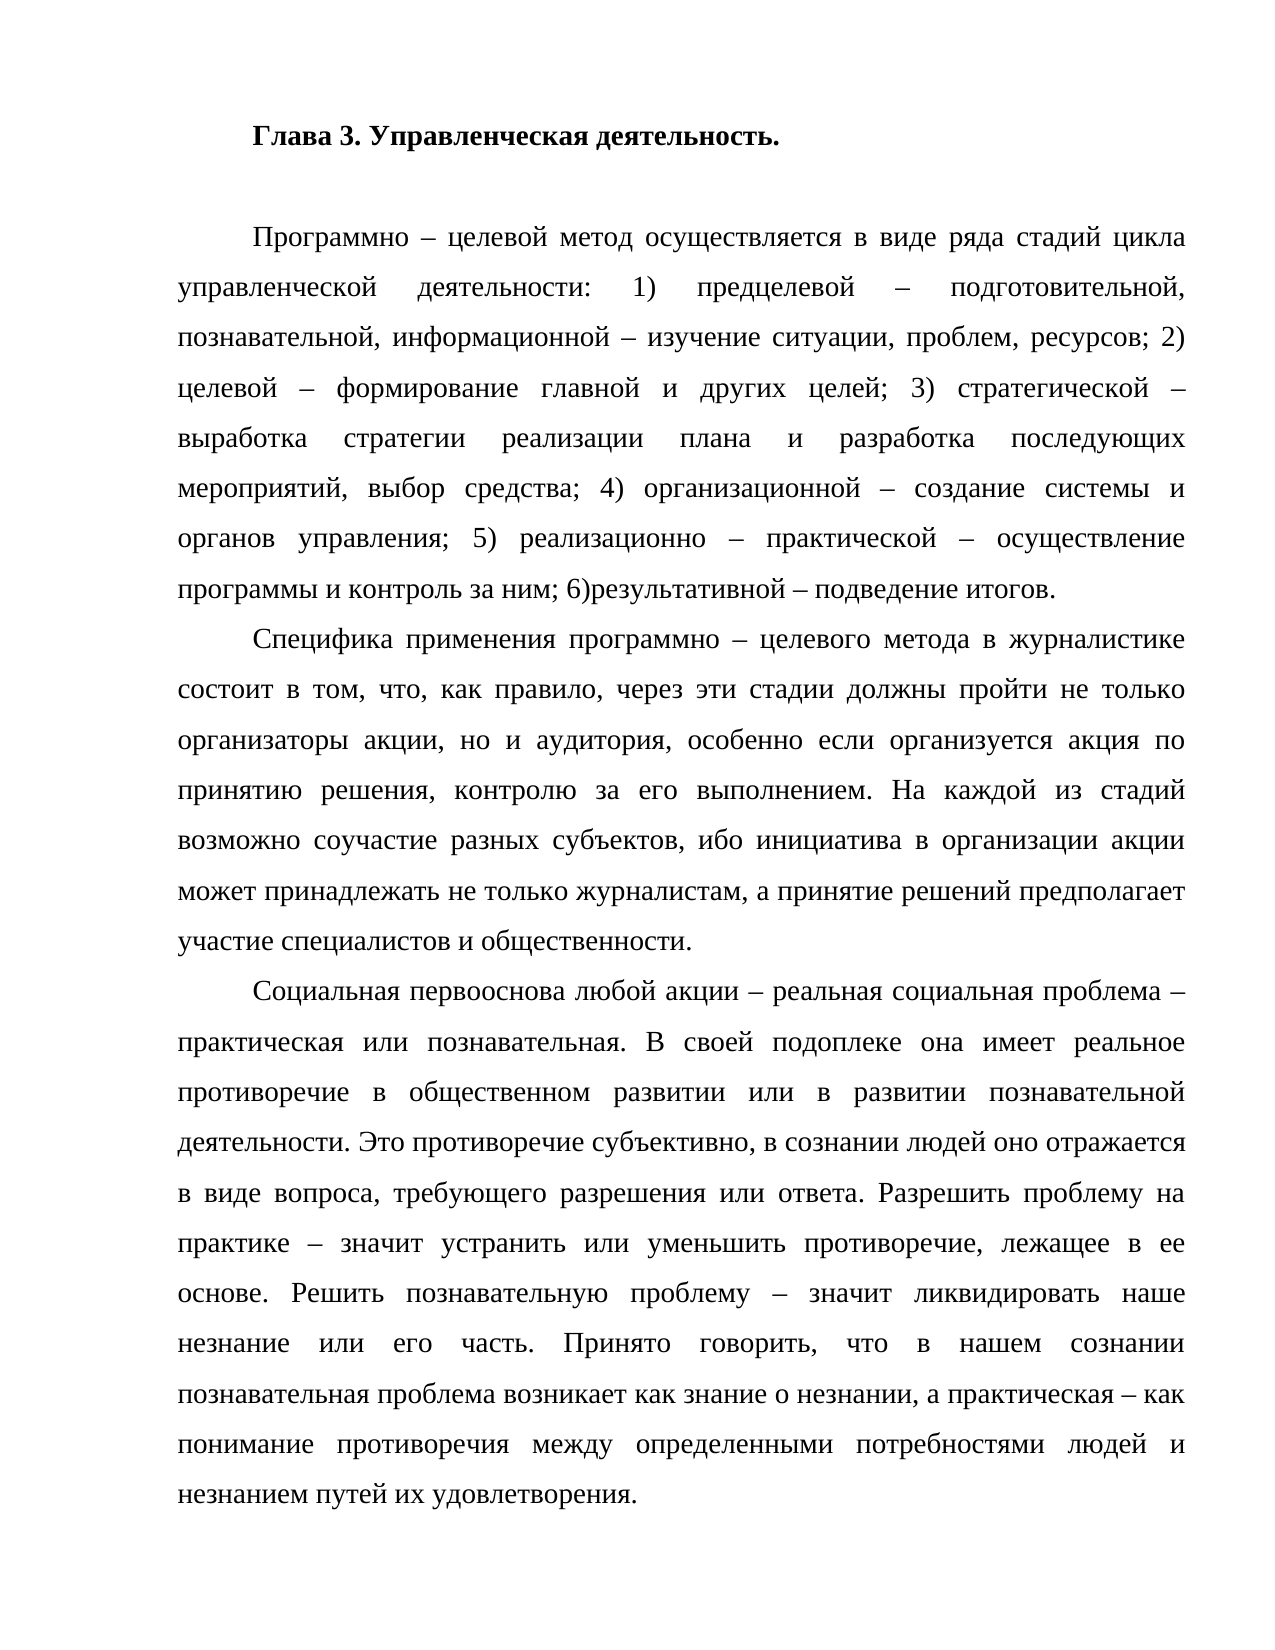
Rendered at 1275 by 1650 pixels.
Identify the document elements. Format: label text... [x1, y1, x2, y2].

text Программно – целевой метод осуществляется в виде ряда стадий цикла управленческой деятельности: 1) предцелевой – подготовительной, познавательной, информационной – изучение ситуации, проблем, ресурсов; 2) целевой – формирование главной и других целей; 3) стратегической – выработка стратегии реализации плана и разработка последующих мероприятий, выбор средства; 4) организационной – создание системы и органов управления; 5) реализационно – практической – осуществление программы и контроль за ним; 6)результативной – подведение итогов. [177, 219, 1186, 604]
text Социальная первооснова любой акции – реальная социальная проблема – практическая или познавательная. В своей подоплеке она имеет реальное противоречие в общественном развитии или в развитии познавательной деятельности. Это противоречие субъективно, в сознании людей оно отражается в виде вопроса, требующего разрешения или ответа. Разрешить проблему на практике – значит устранить или уменьшить противоречие, лежащее в ее основе. Решить познавательную проблему – значит ликвидировать наше незнание или его часть. Принято говорить, что в нашем сознании познавательная проблема возникает как знание о незнании, а практическая – как понимание противоречия между определенными потребностями людей и незнанием путей их удовлетворения. [177, 973, 1186, 1510]
text Специфика применения программно – целевого метода в журналистике состоит в том, что, как правило, через эти стадии должны пройти не только организаторы акции, но и аудитория, особенно если организуется акция по принятию решения, контролю за его выполнением. На каждой из стадий возможно соучастие разных субъектов, ибо инициатива в организации акции может принадлежать не только журналистам, а принятие решений предполагает участие специалистов и общественности. [177, 621, 1186, 957]
text Глава 3. Управленческая деятельность. [177, 118, 1186, 152]
